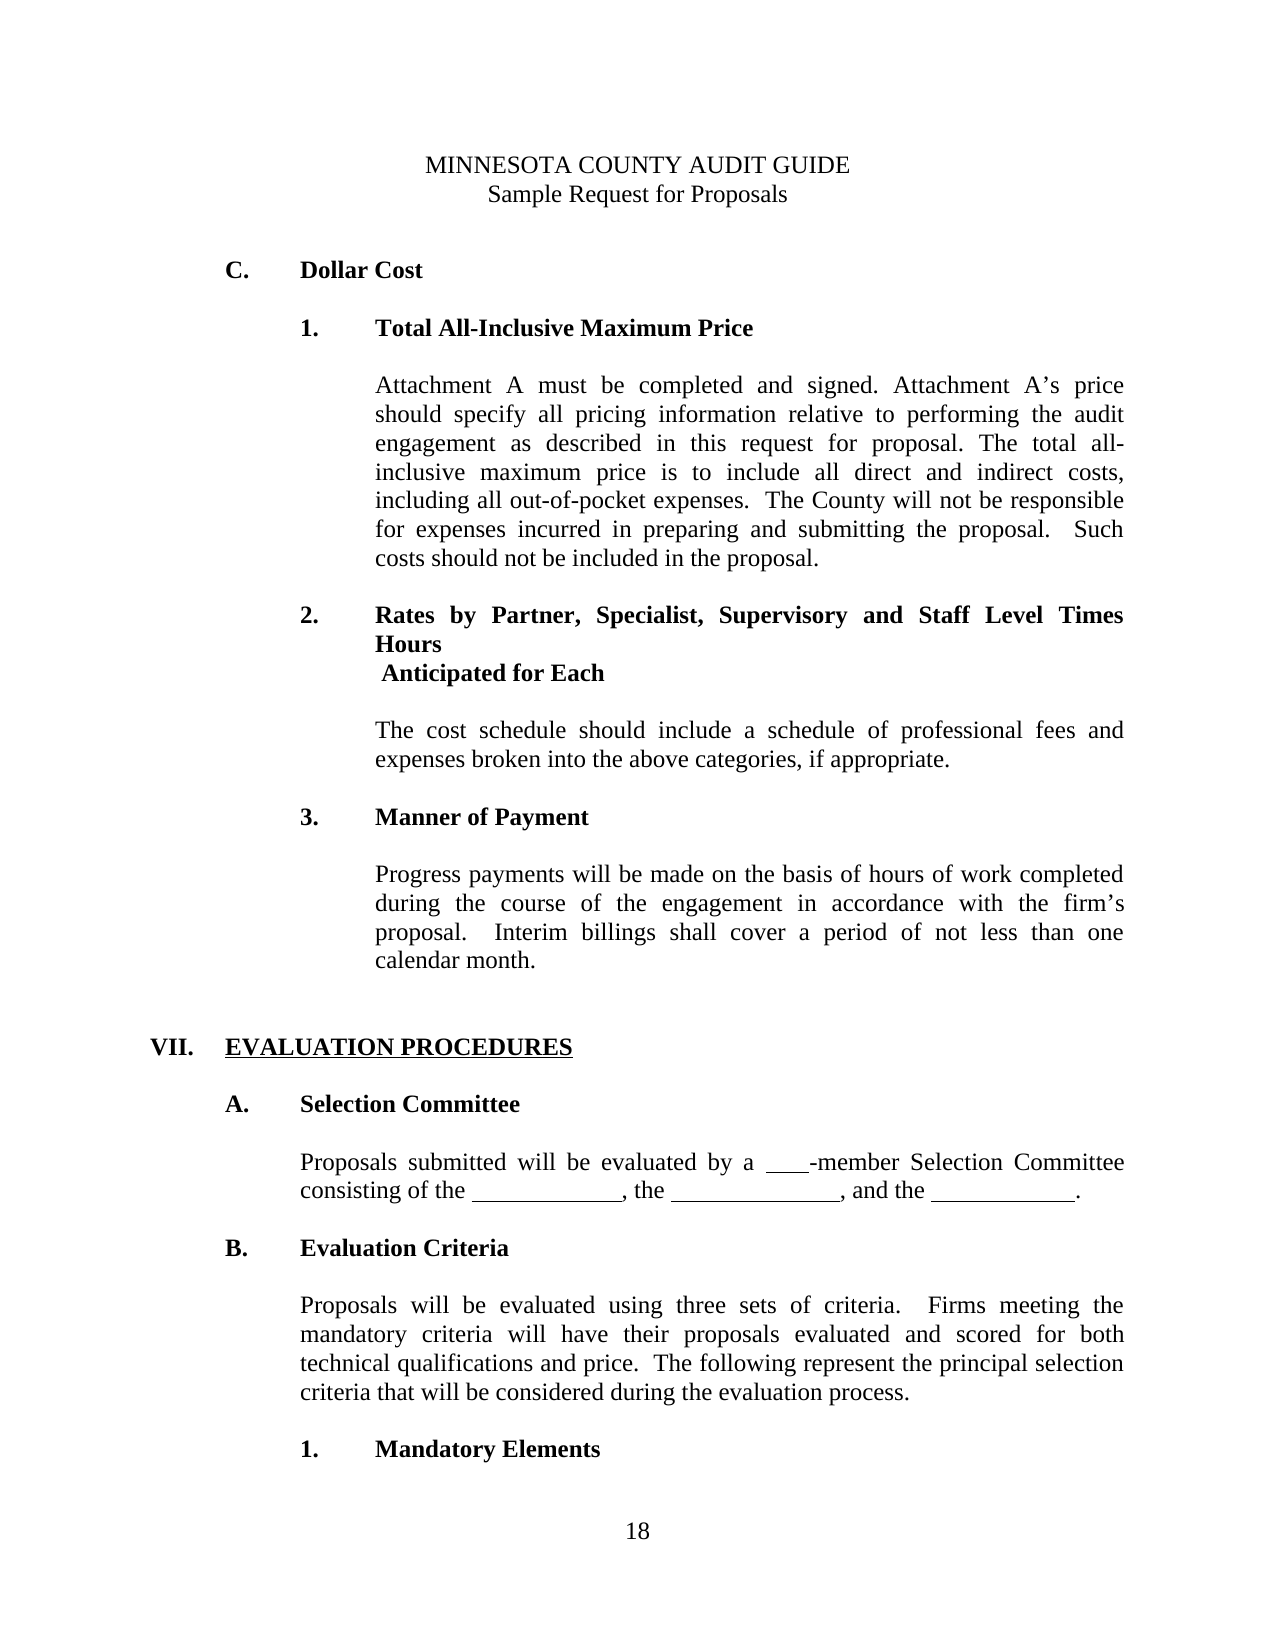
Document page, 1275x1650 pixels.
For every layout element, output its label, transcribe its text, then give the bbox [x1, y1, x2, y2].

text 1. Total All-Inclusive Maximum Price [150, 313, 1125, 342]
text Progress payments will be made on the basis of hours of work completed during the course of the engagement in accordance with the firm’s proposal. Interim billings shall cover a period of not less than one calendar month. [375, 859, 1125, 974]
text Attachment A must be completed and signed. Attachment A’s price should specify all pricing information relative to performing the audit engagement as described in this request for proposal. The total all-inclusive maximum price is to include all direct and indirect costs, including all out-of-pocket expenses. The County will not be responsible for expenses incurred in preparing and submitting the proposal. Such costs should not be included in the proposal. [375, 371, 1125, 572]
text B. Evaluation Criteria [150, 1233, 1125, 1262]
text VII. EVALUATION PROCEDURES [150, 1032, 1125, 1061]
text 3. Manner of Payment [150, 802, 1125, 831]
text C. Dollar Cost [150, 256, 1125, 284]
text Anticipated for Each [300, 658, 1125, 687]
text The cost schedule should include a schedule of professional fees and expenses broken into the above categories, if appropriate. [375, 716, 1125, 773]
text Proposals will be evaluated using three sets of criteria. Firms meeting the mandatory criteria will have their proposals evaluated and scored for both technical qualifications and price. The following represent the principal selection criteria that will be considered during the evaluation process. [300, 1291, 1125, 1406]
text 1. Mandatory Elements [150, 1434, 1125, 1463]
text Proposals submitted will be evaluated by a -member Selection Committee consisting of the , the , and the . [300, 1147, 1125, 1204]
text 2. Rates by Partner, Specialist, Supervisory and Staff Level Times Hours [300, 601, 1125, 658]
text A. Selection Committee [150, 1089, 1125, 1118]
